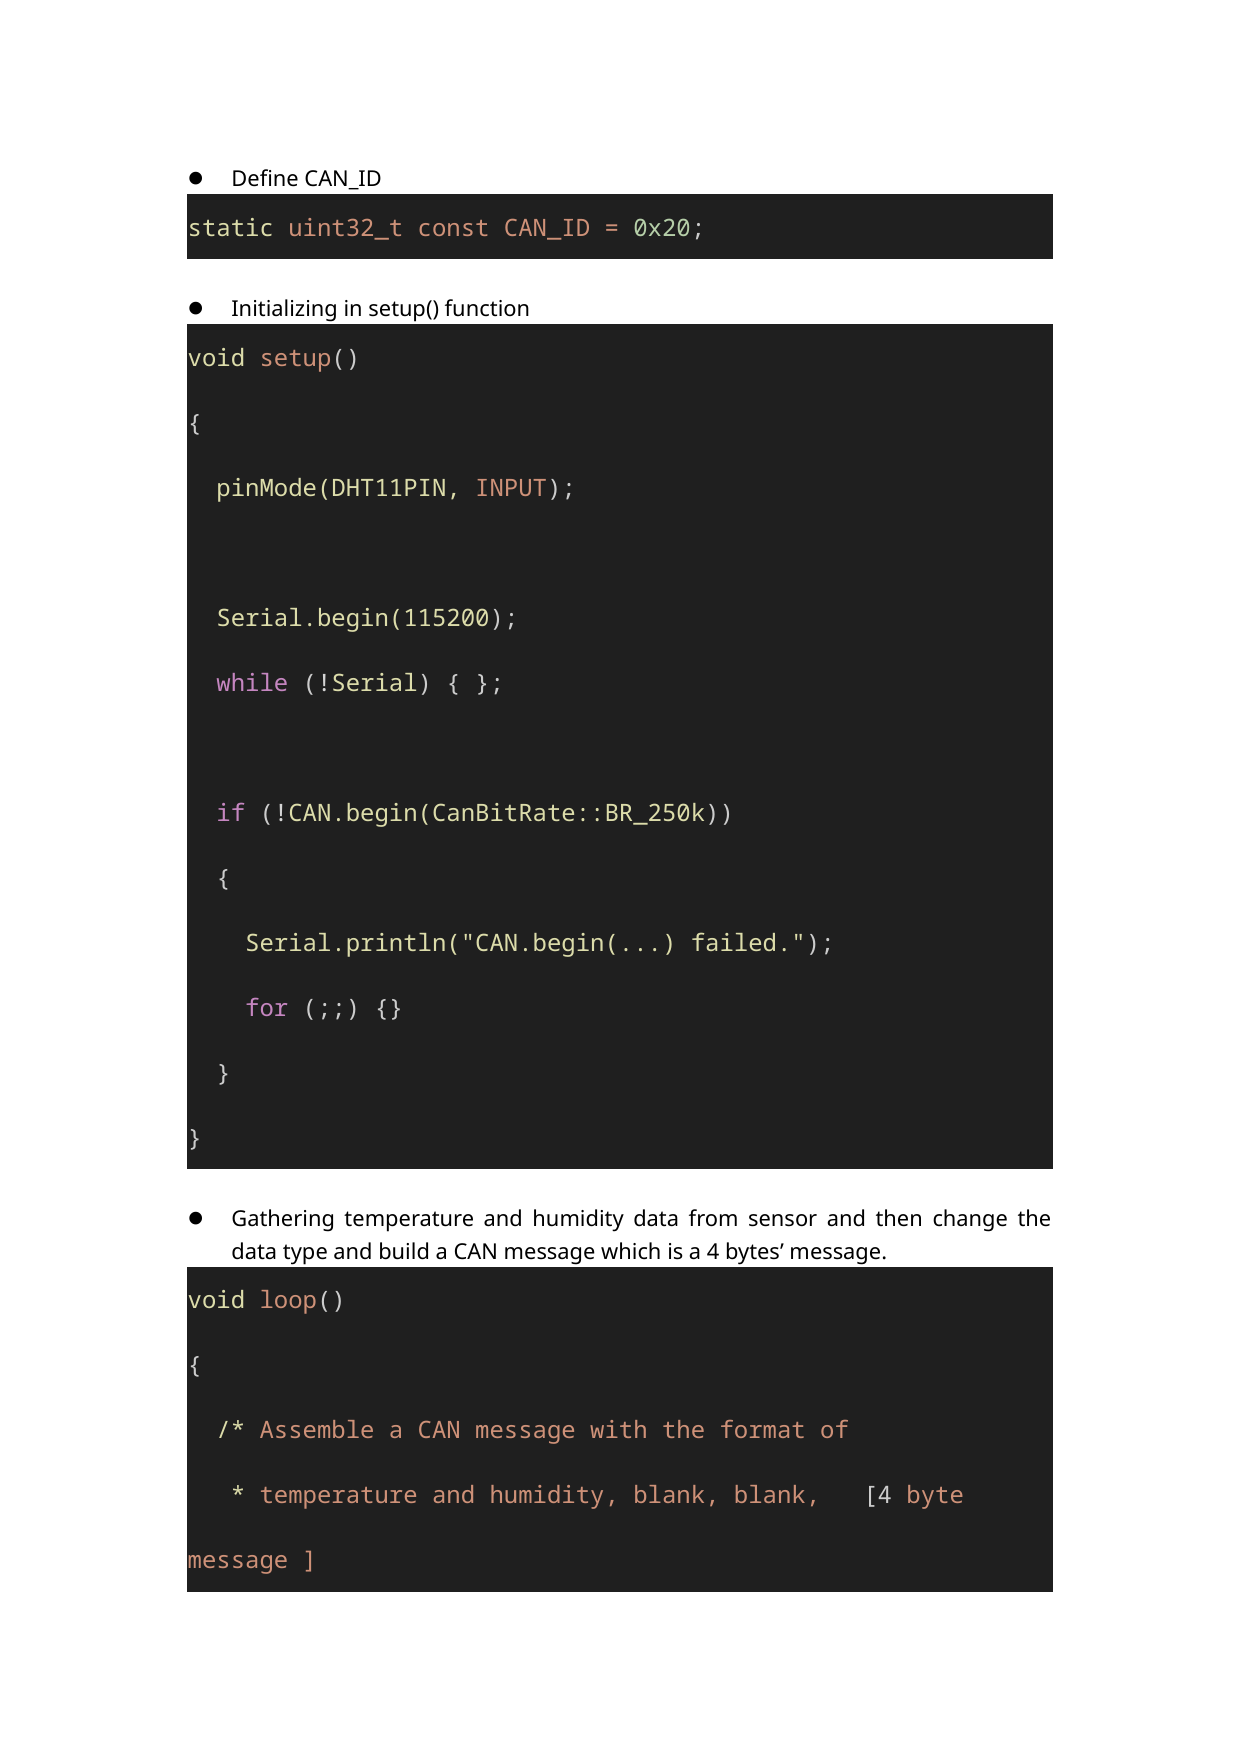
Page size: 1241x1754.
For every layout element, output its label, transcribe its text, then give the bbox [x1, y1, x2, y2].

text /* Assemble a CAN message with the format of [187, 1397, 1053, 1462]
text while (!Serial) { }; [187, 649, 1053, 714]
text } [187, 1039, 1053, 1104]
list Gathering temperature and humidity data from sensor and then change the data type and build a CAN message which is a 4 bytes’ message. [187, 1202, 1053, 1267]
text { [187, 844, 1053, 909]
text Serial.println("CAN.begin(...) failed."); [187, 909, 1053, 974]
list Define CAN_ID [187, 162, 1053, 194]
list Initializing in setup() function [187, 292, 1053, 324]
text Serial.begin(115200); [187, 584, 1053, 649]
text void loop() [187, 1267, 1053, 1332]
text { [187, 1332, 1053, 1397]
text static uint32_t const CAN_ID = 0x20; [187, 194, 1053, 259]
text } [187, 1104, 1053, 1169]
text void setup() [187, 324, 1053, 389]
text for (;;) {} [187, 974, 1053, 1039]
text if (!CAN.begin(CanBitRate::BR_250k)) [187, 779, 1053, 844]
text pinMode(DHT11PIN, INPUT); [187, 454, 1053, 519]
text { [187, 389, 1053, 454]
text * temperature and humidity, blank, blank, [4 byte message ] [187, 1462, 1053, 1592]
